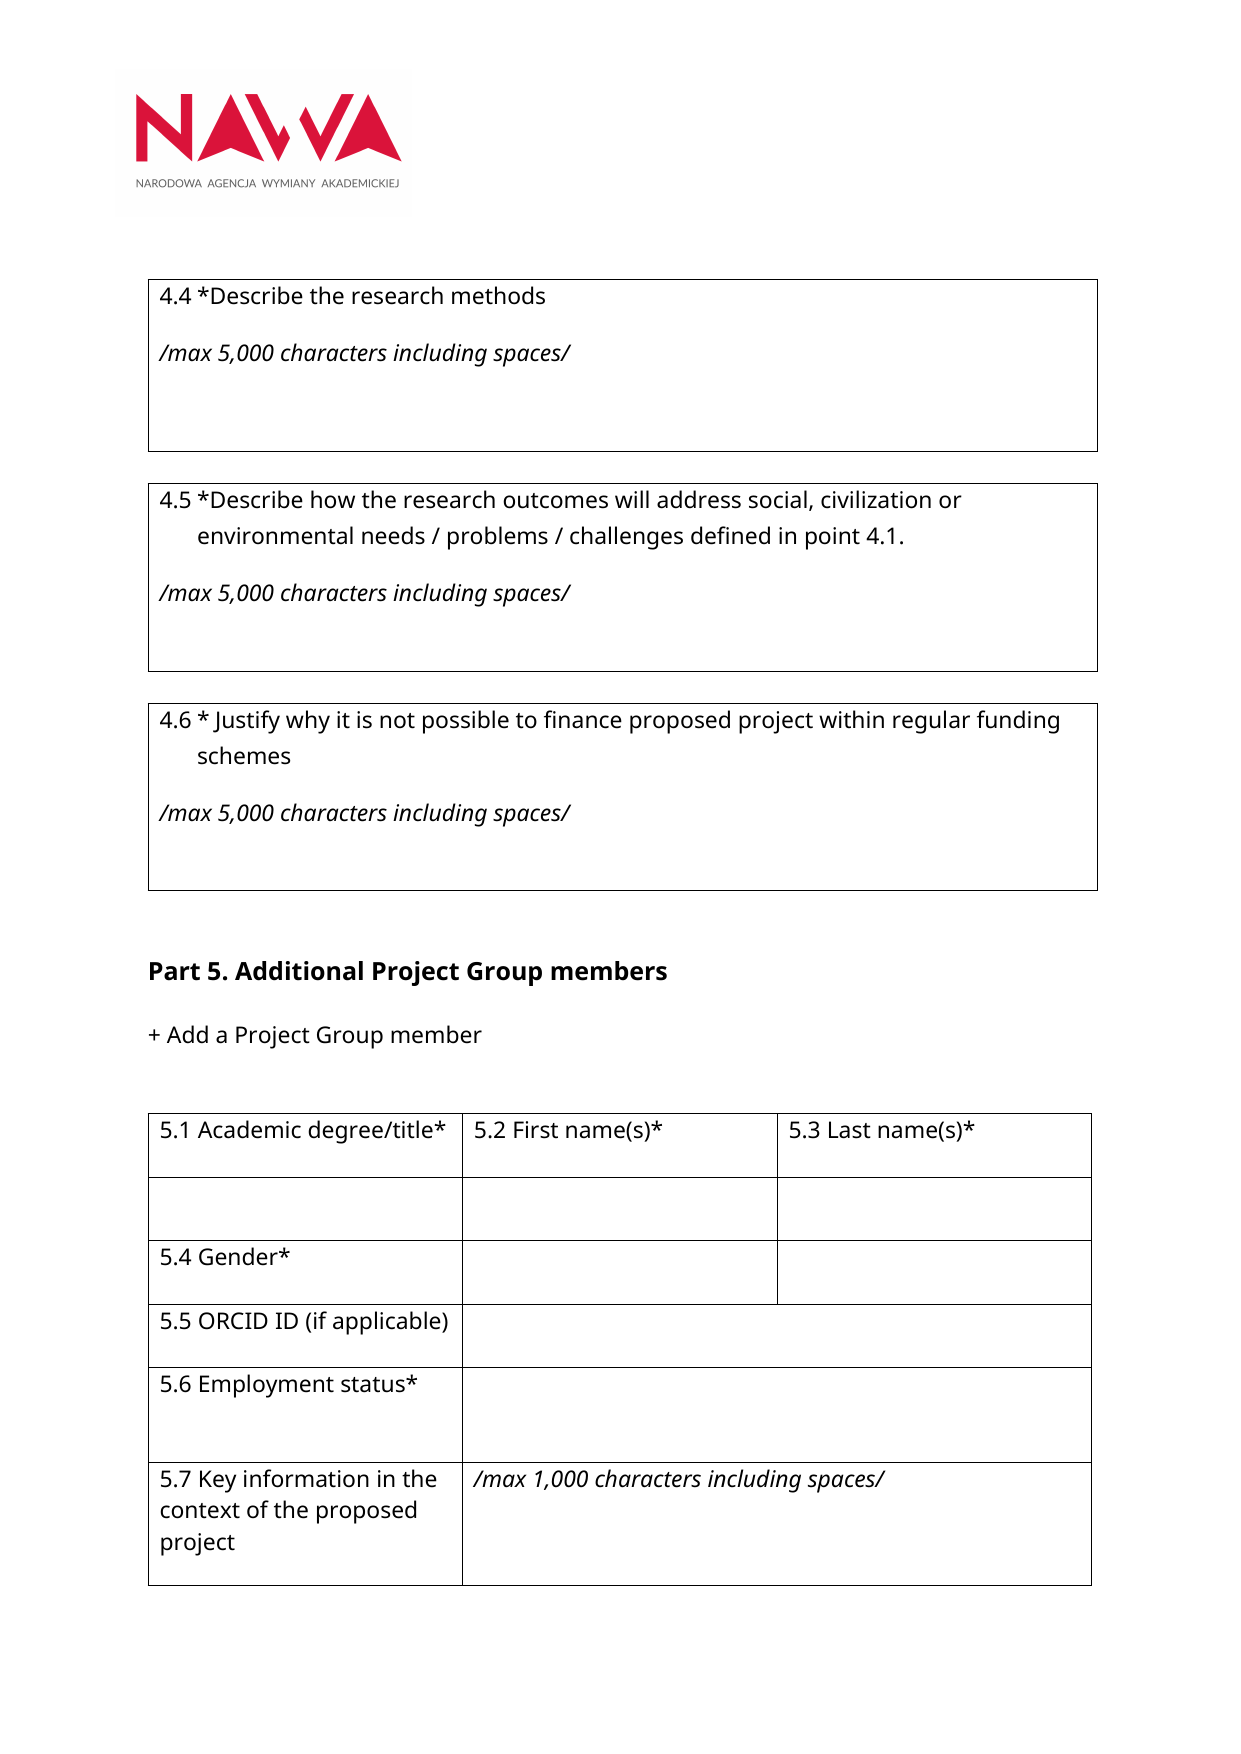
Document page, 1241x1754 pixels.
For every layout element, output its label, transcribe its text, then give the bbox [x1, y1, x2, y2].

table_cell /max 1,000 characters including spaces/ [463, 1463, 1091, 1585]
table_header *Describe the research methods /max 5,000 characters including spaces/ [149, 280, 1097, 451]
table_header *Describe how the research outcomes will address social, civilization or environmental needs / problems / challenges defined in point 4.1. /max 5,000 characters including spaces/ [149, 484, 1097, 671]
table_cell [778, 1178, 1091, 1240]
text Part 5. Additional Project Group members [148, 954, 1093, 988]
table_header 5.1 Academic degree/title* [149, 1114, 462, 1177]
table_cell 5.5 ORCID ID (if applicable) [149, 1305, 462, 1367]
picture [114, 69, 412, 217]
table_cell [463, 1368, 1091, 1462]
table_header * Justify why it is not possible to finance proposed project within regular funding schemes /max 5,000 characters including spaces/ [149, 704, 1097, 890]
table_cell 5.6 Employment status* [149, 1368, 462, 1462]
table_header 5.2 First name(s)* [463, 1114, 777, 1177]
table_cell [463, 1178, 777, 1240]
table_cell [778, 1241, 1091, 1304]
table_cell [149, 1178, 462, 1240]
table_cell [463, 1241, 777, 1304]
table_header 5.3 Last name(s)* [778, 1114, 1091, 1177]
table_cell [463, 1305, 1091, 1367]
table_cell 5.7 Key information in the context of the proposed project [149, 1463, 462, 1585]
table_cell 5.4 Gender* [149, 1241, 462, 1304]
text + Add a Project Group member [148, 1019, 1093, 1051]
